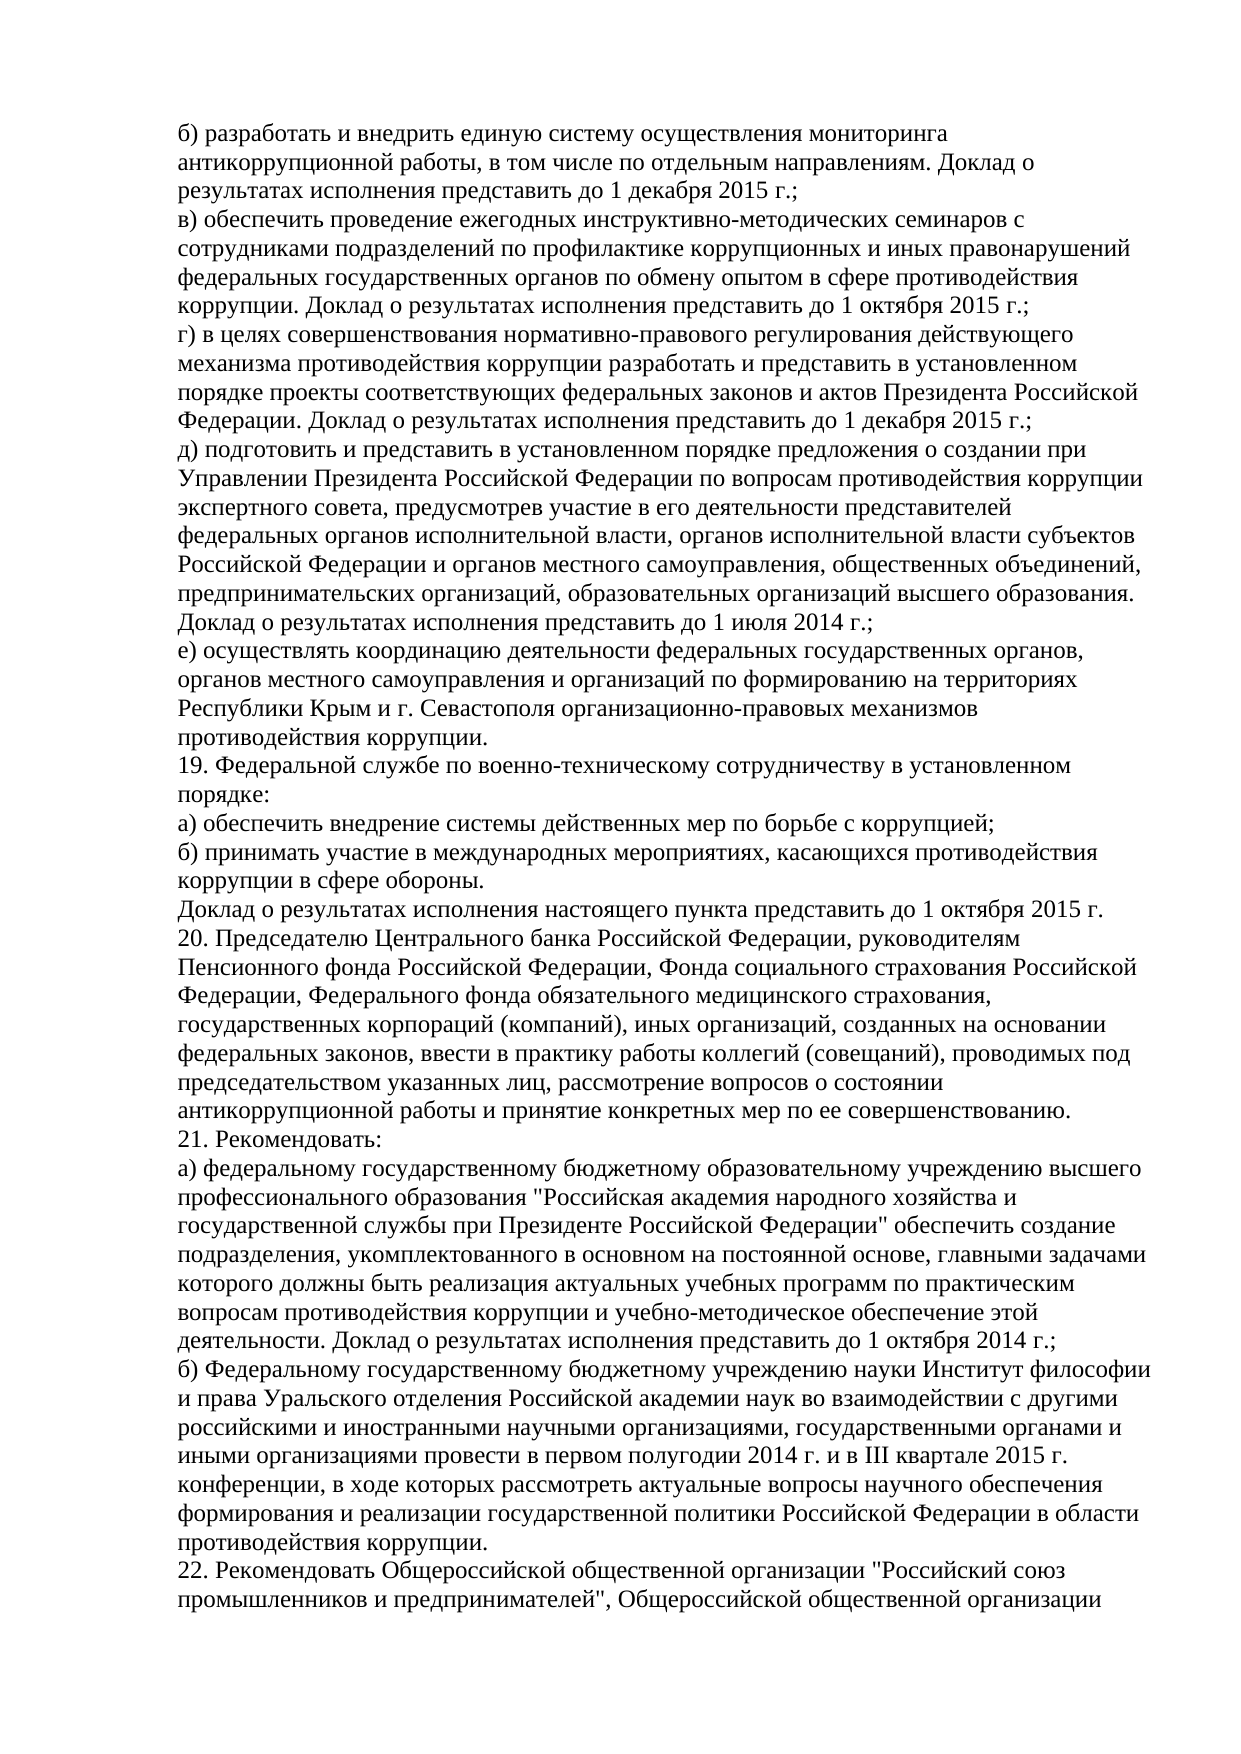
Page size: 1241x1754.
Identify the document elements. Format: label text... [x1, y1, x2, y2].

text Доклад о результатах исполнения настоящего пункта представить до 1 октября 2015 г. [177, 894, 1152, 923]
text б) разработать и внедрить единую систему осуществления мониторинга антикоррупционной работы, в том числе по отдельным направлениям. Доклад о результатах исполнения представить до 1 декабря 2015 г.; [177, 118, 1152, 204]
text е) осуществлять координацию деятельности федеральных государственных органов, органов местного самоуправления и организаций по формированию на территориях Республики Крым и г. Севастополя организационно-правовых механизмов противодействия коррупции. [177, 636, 1152, 751]
text в) обеспечить проведение ежегодных инструктивно-методических семинаров с сотрудниками подразделений по профилактике коррупционных и иных правонарушений федеральных государственных органов по обмену опытом в сфере противодействия коррупции. Доклад о результатах исполнения представить до 1 октября 2015 г.; [177, 204, 1152, 319]
text д) подготовить и представить в установленном порядке предложения о создании при Управлении Президента Российской Федерации по вопросам противодействия коррупции экспертного совета, предусмотрев участие в его деятельности представителей федеральных органов исполнительной власти, органов исполнительной власти субъектов Российской Федерации и органов местного самоуправления, общественных объединений, предпринимательских организаций, образовательных организаций высшего образования. Доклад о результатах исполнения представить до 1 июля 2014 г.; [177, 434, 1152, 636]
text а) федеральному государственному бюджетному образовательному учреждению высшего профессионального образования "Российская академия народного хозяйства и государственной службы при Президенте Российской Федерации" обеспечить создание подразделения, укомплектованного в основном на постоянной основе, главными задачами которого должны быть реализация актуальных учебных программ по практическим вопросам противодействия коррупции и учебно-методическое обеспечение этой деятельности. Доклад о результатах исполнения представить до 1 октября 2014 г.; [177, 1153, 1152, 1354]
text б) Федеральному государственному бюджетному учреждению науки Институт философии и права Уральского отделения Российской академии наук во взаимодействии с другими российскими и иностранными научными организациями, государственными органами и иными организациями провести в первом полугодии 2014 г. и в III квартале 2015 г. конференции, в ходе которых рассмотреть актуальные вопросы научного обеспечения формирования и реализации государственной политики Российской Федерации в области противодействия коррупции. [177, 1354, 1152, 1556]
text б) принимать участие в международных мероприятиях, касающихся противодействия коррупции в сфере обороны. [177, 837, 1152, 894]
text 19. Федеральной службе по военно-техническому сотрудничеству в установленном порядке: [177, 751, 1152, 808]
text г) в целях совершенствования нормативно-правового регулирования действующего механизма противодействия коррупции разработать и представить в установленном порядке проекты соответствующих федеральных законов и актов Президента Российской Федерации. Доклад о результатах исполнения представить до 1 декабря 2015 г.; [177, 319, 1152, 434]
text 21. Рекомендовать: [177, 1124, 1152, 1153]
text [177, 1556, 1152, 1613]
text а) обеспечить внедрение системы действенных мер по борьбе с коррупцией; [177, 808, 1152, 837]
text 20. Председателю Центрального банка Российской Федерации, руководителям Пенсионного фонда Российской Федерации, Фонда социального страхования Российской Федерации, Федерального фонда обязательного медицинского страхования, государственных корпораций (компаний), иных организаций, созданных на основании федеральных законов, ввести в практику работы коллегий (совещаний), проводимых под председательством указанных лиц, рассмотрение вопросов о состоянии антикоррупционной работы и принятие конкретных мер по ее совершенствованию. [177, 923, 1152, 1124]
